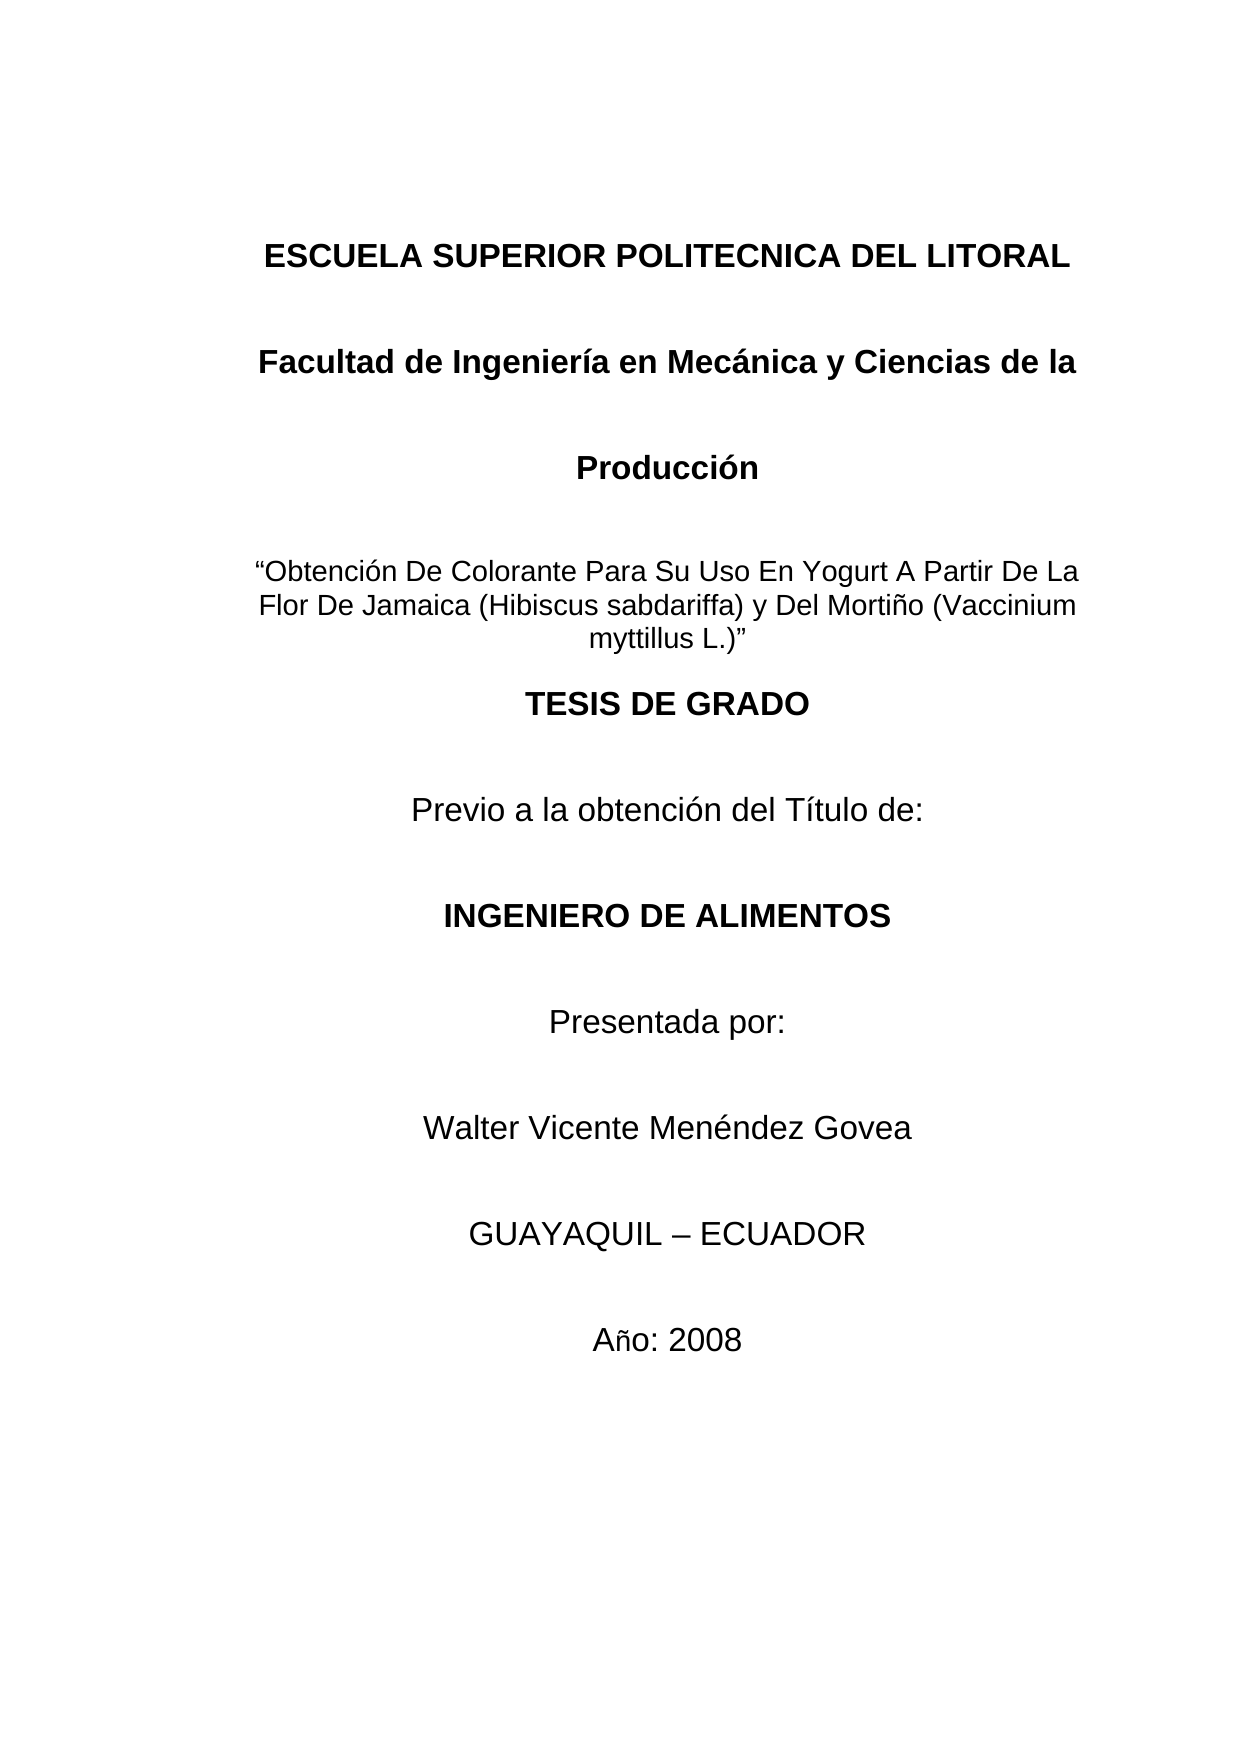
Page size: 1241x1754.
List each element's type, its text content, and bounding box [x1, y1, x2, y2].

text TESIS DE GRADO [236, 684, 1098, 723]
text INGENIERO DE ALIMENTOS [236, 896, 1098, 935]
text Walter Vicente Menéndez Govea [236, 1108, 1098, 1147]
text ESCUELA SUPERIOR POLITECNICA DEL LITORAL [236, 236, 1098, 275]
text Año: 2008 [236, 1320, 1098, 1359]
text “Obtención De Colorante Para Su Uso En Yogurt A Partir De La Flor De Jamaica (Hibiscus sabdariffa) y Del Mortiño (Vaccinium myttillus L.)” [236, 554, 1098, 655]
text Presentada por: [236, 1002, 1098, 1041]
text Facultad de Ingeniería en Mecánica y Ciencias de la [236, 342, 1098, 381]
text Previo a la obtención del Título de: [236, 790, 1098, 829]
text Producción [236, 448, 1098, 487]
text GUAYAQUIL – ECUADOR [236, 1214, 1098, 1253]
